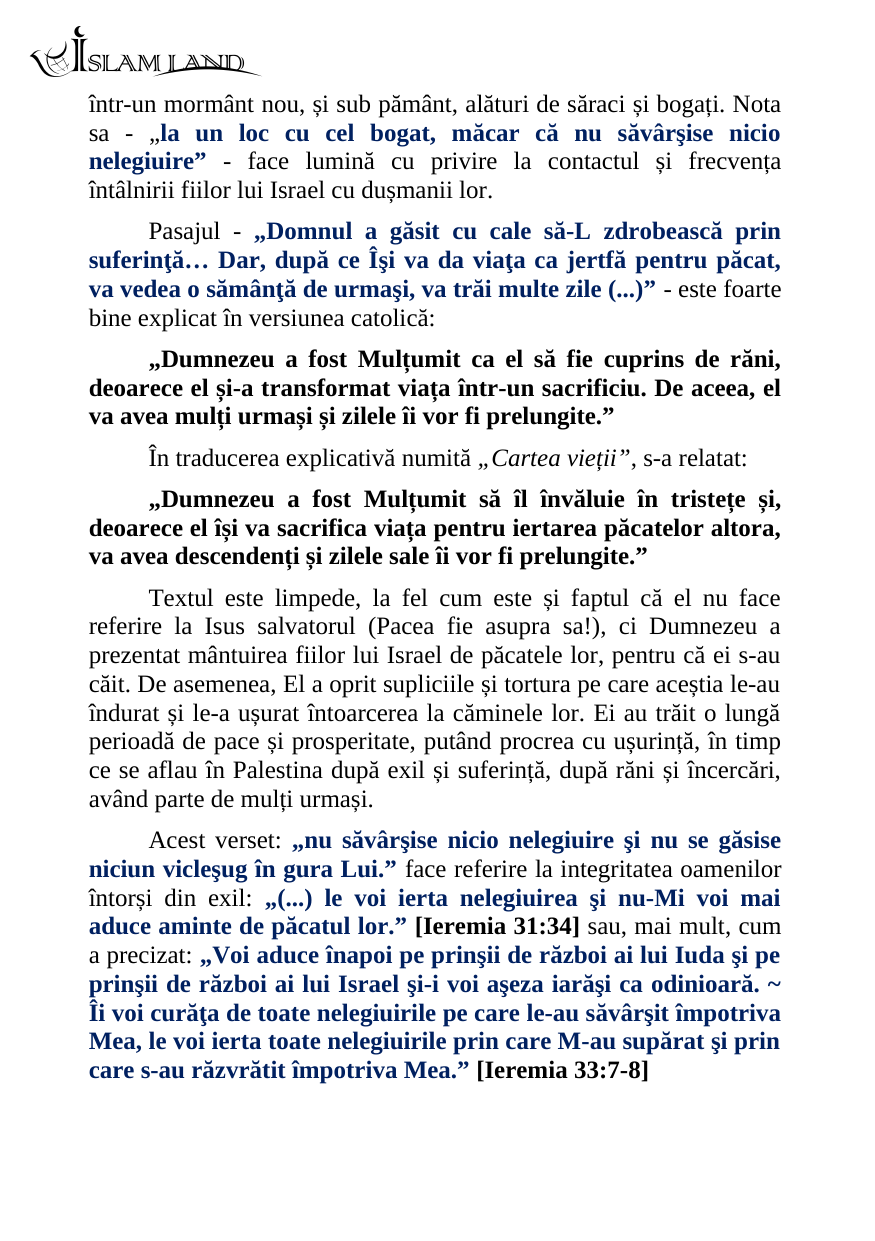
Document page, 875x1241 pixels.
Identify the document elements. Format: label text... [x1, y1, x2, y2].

text „Dumnezeu a fost Mulțumit să îl învăluie în tristețe și, deoarece el își va sacrifica viața pentru iertarea păcatelor altora, va avea descendenți și zilele sale îi vor fi prelungite.” [88, 484, 782, 570]
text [88, 89, 782, 204]
text Textul este limpede, la fel cum este și faptul că el nu face referire la Isus salvatorul (Pacea fie asupra sa!), ci Dumnezeu a prezentat mântuirea fiilor lui Israel de păcatele lor, pentru că ei s-au căit. De asemenea, El a oprit supliciile și tortura pe care aceștia le-au îndurat și le-a ușurat întoarcerea la căminele lor. Ei au trăit o lungă perioadă de pace și prosperitate, putând procrea cu ușurință, în timp ce se aflau în Palestina după exil și suferință, după răni și încercări, având parte de mulți urmași. [88, 583, 782, 813]
text Acest verset: „nu săvârşise nicio nelegiuire şi nu se găsise niciun vicleşug în gura Lui.” face referire la integritatea oamenilor întorși din exil: „(...) le voi ierta nelegiuirea şi nu-Mi voi mai aduce aminte de păcatul lor.” [Ieremia 31:34] sau, mai mult, cum a precizat: „Voi aduce înapoi pe prinşii de război ai lui Iuda şi pe prinşii de război ai lui Israel şi-i voi aşeza iarăşi ca odinioară. ~ Îi voi curăţa de toate nelegiuirile pe care le-au săvârşit împotriva Mea, le voi ierta toate nelegiuirile prin care M-au supărat şi prin care s-au răzvrătit împotriva Mea.” [Ieremia 33:7-8] [88, 825, 782, 1084]
text „Dumnezeu a fost Mulțumit ca el să fie cuprins de răni, deoarece el și-a transformat viața într-un sacrificiu. De aceea, el va avea mulți urmași și zilele îi vor fi prelungite.” [88, 344, 782, 430]
text În traducerea explicativă numită „Cartea vieții”, s-a relatat: [88, 443, 782, 471]
picture [29, 26, 263, 77]
text Pasajul - „Domnul a găsit cu cale să-L zdrobească prin suferinţă… Dar, după ce Îşi va da viaţa ca jertfă pentru păcat, va vedea o sămânţă de urmaşi, va trăi multe zile (...)” - este foarte bine explicat în versiunea catolică: [88, 216, 782, 331]
